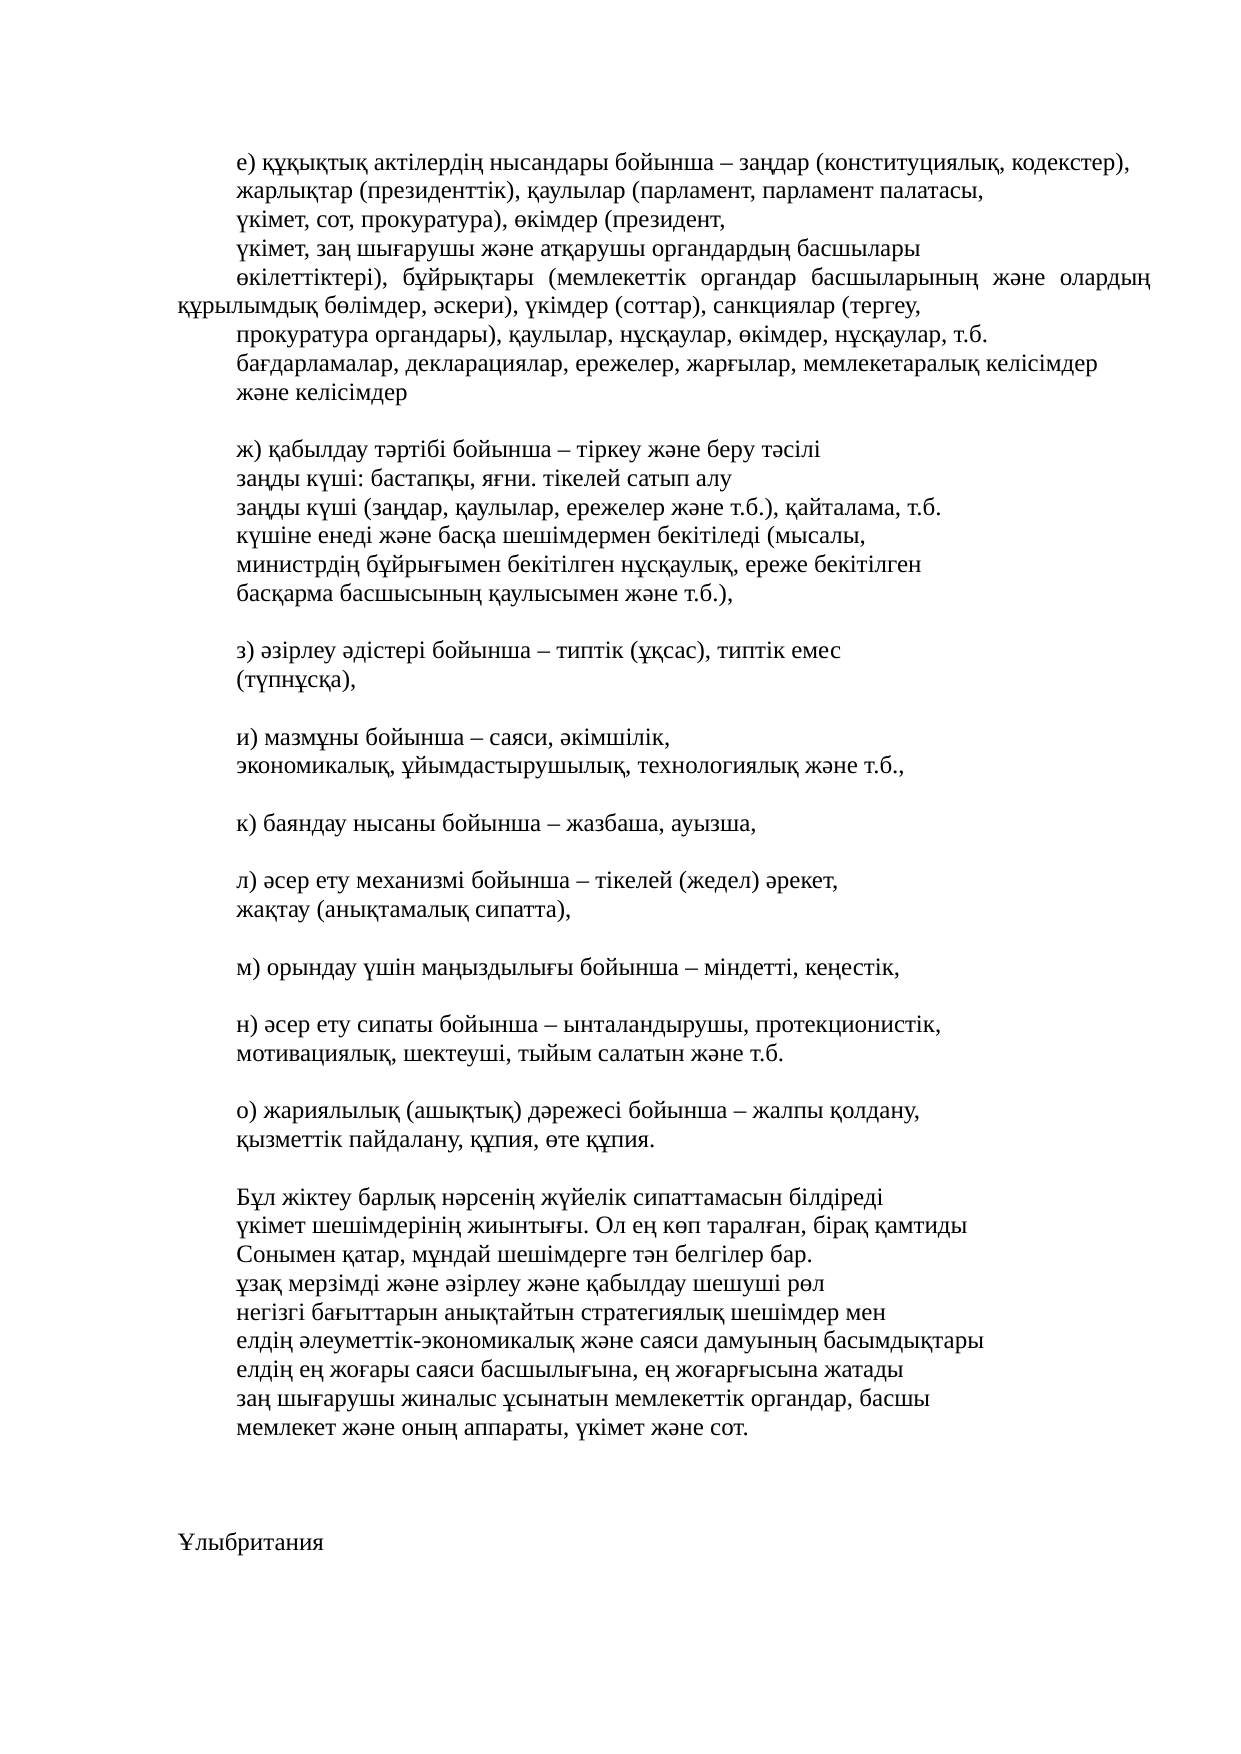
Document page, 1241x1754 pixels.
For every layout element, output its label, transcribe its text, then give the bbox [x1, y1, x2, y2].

text заңды күші (заңдар, қаулылар, ережелер және т.б.), қайталама, т.б. [177, 492, 1152, 521]
text заңды күші: бастапқы, яғни. тікелей сатып алу [177, 463, 1152, 492]
text үкімет, заң шығарушы және атқарушы органдардың басшылары [177, 233, 1152, 262]
text экономикалық, ұйымдастырушылық, технологиялық және т.б., [177, 751, 1152, 779]
text заң шығарушы жиналыс ұсынатын мемлекеттік органдар, басшы [177, 1383, 1152, 1412]
text мотивациялық, шектеуші, тыйым салатын және т.б. [177, 1038, 1152, 1067]
text з) әзірлеу әдістері бойынша – типтік (ұқсас), типтік емес [177, 636, 1152, 664]
text басқарма басшысының қаулысымен және т.б.), [177, 578, 1152, 607]
text үкімет шешімдерінің жиынтығы. Ол ең көп таралған, бірақ қамтиды [177, 1211, 1152, 1239]
text Бұл жіктеу барлық нәрсенің жүйелік сипаттамасын білдіреді [177, 1182, 1152, 1211]
text қызметтік пайдалану, құпия, өте құпия. [177, 1124, 1152, 1153]
text бағдарламалар, декларациялар, ережелер, жарғылар, мемлекетаралық келісімдер [177, 348, 1152, 377]
text министрдің бұйрығымен бекітілген нұсқаулық, ереже бекітілген [177, 549, 1152, 578]
text жақтау (анықтамалық сипатта), [177, 894, 1152, 923]
text елдің әлеуметтік-экономикалық және саяси дамуының басымдықтары [177, 1326, 1152, 1354]
text Ұлыбритания [177, 1527, 1152, 1556]
text ұзақ мерзімді және әзірлеу және қабылдау шешуші рөл [177, 1268, 1152, 1297]
text және келісімдер [177, 377, 1152, 406]
text л) әсер ету механизмі бойынша – тікелей (жедел) әрекет, [177, 866, 1152, 894]
text о) жариялылық (ашықтық) дәрежесі бойынша – жалпы қолдану, [177, 1096, 1152, 1124]
text негізгі бағыттарын анықтайтын стратегиялық шешімдер мен [177, 1297, 1152, 1326]
text өкілеттіктері), бұйрықтары (мемлекеттік органдар басшыларының және олардың құрылымдық бөлімдер, әскери), үкімдер (соттар), санкциялар (тергеу, [177, 262, 1152, 319]
text елдің ең жоғары саяси басшылығына, ең жоғарғысына жатады [177, 1354, 1152, 1383]
text мемлекет және оның аппараты, үкімет және сот. [177, 1412, 1152, 1441]
text и) мазмұны бойынша – саяси, әкімшілік, [177, 722, 1152, 751]
text (түпнұсқа), [177, 664, 1152, 693]
text н) әсер ету сипаты бойынша – ынталандырушы, протекционистік, [177, 1009, 1152, 1038]
text е) құқықтық актілердің нысандары бойынша – заңдар (конституциялық, кодекстер), [177, 147, 1152, 176]
text прокуратура органдары), қаулылар, нұсқаулар, өкімдер, нұсқаулар, т.б. [177, 319, 1152, 348]
text ж) қабылдау тәртібі бойынша – тіркеу және беру тәсілі [177, 434, 1152, 463]
text жарлықтар (президенттік), қаулылар (парламент, парламент палатасы, [177, 176, 1152, 204]
text Сонымен қатар, мұндай шешімдерге тән белгілер бар. [177, 1239, 1152, 1268]
text күшіне енеді және басқа шешімдермен бекітіледі (мысалы, [177, 521, 1152, 549]
text м) орындау үшін маңыздылығы бойынша – міндетті, кеңестік, [177, 952, 1152, 981]
text үкімет, сот, прокуратура), өкімдер (президент, [177, 204, 1152, 233]
text к) баяндау нысаны бойынша – жазбаша, ауызша, [177, 808, 1152, 837]
